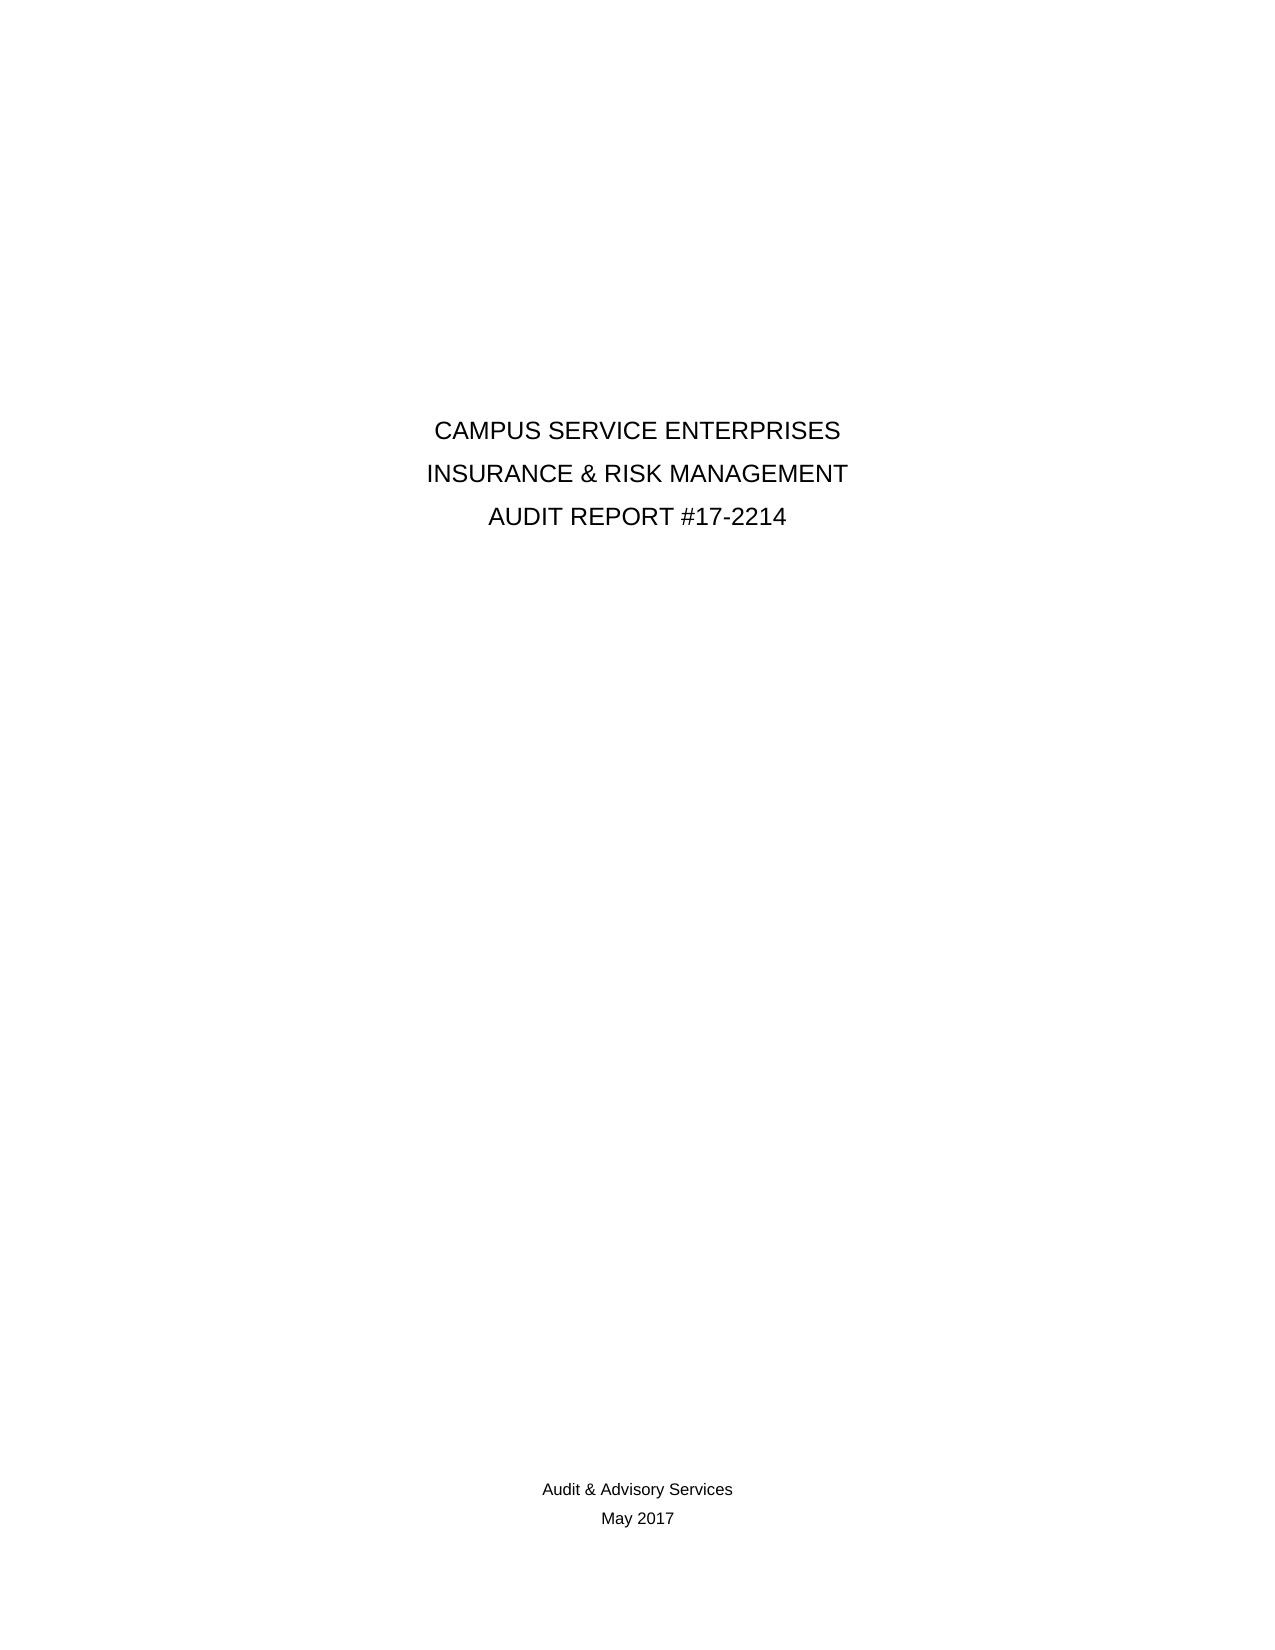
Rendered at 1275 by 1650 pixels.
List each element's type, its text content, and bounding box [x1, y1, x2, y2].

text May 2017 [150, 1508, 1125, 1528]
text CAMPUS SERVICE ENTERPRISES [150, 416, 1125, 445]
text Audit & Advisory Services [150, 1480, 1125, 1499]
text INSURANCE & RISK MANAGEMENT [150, 459, 1125, 488]
text AUDIT REPORT #17-2214 [150, 502, 1125, 531]
